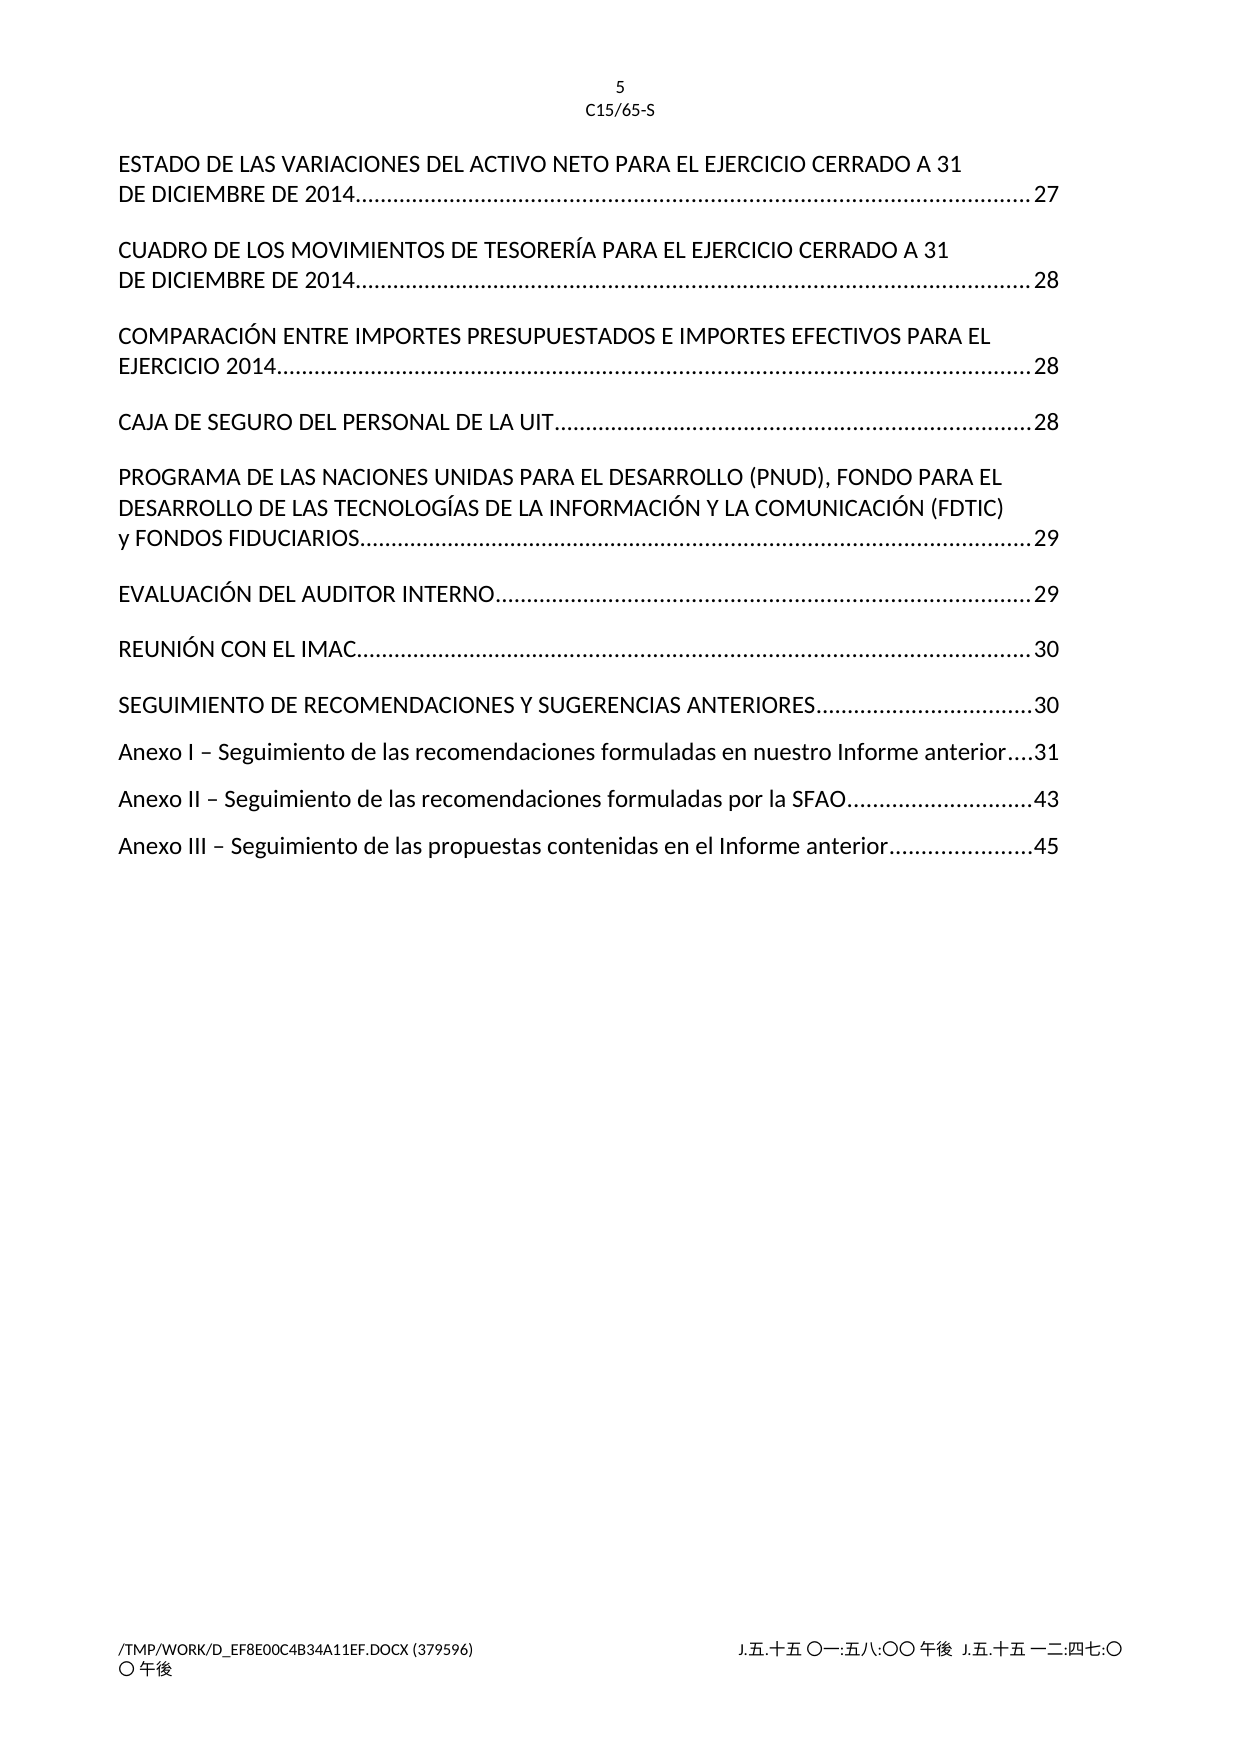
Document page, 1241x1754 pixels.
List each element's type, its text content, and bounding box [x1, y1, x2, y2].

text PROGRAMA DE LAS NACIONES UNIDAS PARA EL DESARROLLO (PNUD), FONDO PARA EL DESARROLLO DE LAS TECNOLOGÍAS DE LA INFORMACIÓN Y LA COMUNICACIÓN (FDTIC) y FONDOS FIDUCIARIOS 29 [118, 461, 1122, 553]
text EVALUACIÓN DEL AUDITOR INTERNO 29 [118, 578, 1122, 608]
text SEGUIMIENTO DE RECOMENDACIONES Y SUGERENCIAS ANTERIORES 30 [118, 689, 1122, 719]
text CAJA DE SEGURO DEL PERSONAL DE LA UIT 28 [118, 406, 1122, 436]
text Anexo I – Seguimiento de las recomendaciones formuladas en nuestro Informe anterior 31 [118, 736, 1122, 767]
text CUADRO DE LOS MOVIMIENTOS DE TESORERÍA PARA EL EJERCICIO CERRADO A 31 DE DICIEMBRE DE 2014 28 [118, 234, 1122, 295]
text REUNIÓN CON EL IMAC 30 [118, 633, 1122, 664]
text Anexo II – Seguimiento de las recomendaciones formuladas por la SFAO 43 [118, 783, 1122, 814]
text Anexo III – Seguimiento de las propuestas contenidas en el Informe anterior 45 [118, 831, 1122, 861]
text ESTADO DE LAS VARIACIONES DEL ACTIVO NETO PARA EL EJERCICIO CERRADO A 31 DE DICIEMBRE DE 2014 27 [118, 148, 1122, 209]
text COMPARACIÓN ENTRE IMPORTES PRESUPUESTADOS E IMPORTES EFECTIVOS PARA EL EJERCICIO 2014 28 [118, 320, 1122, 381]
